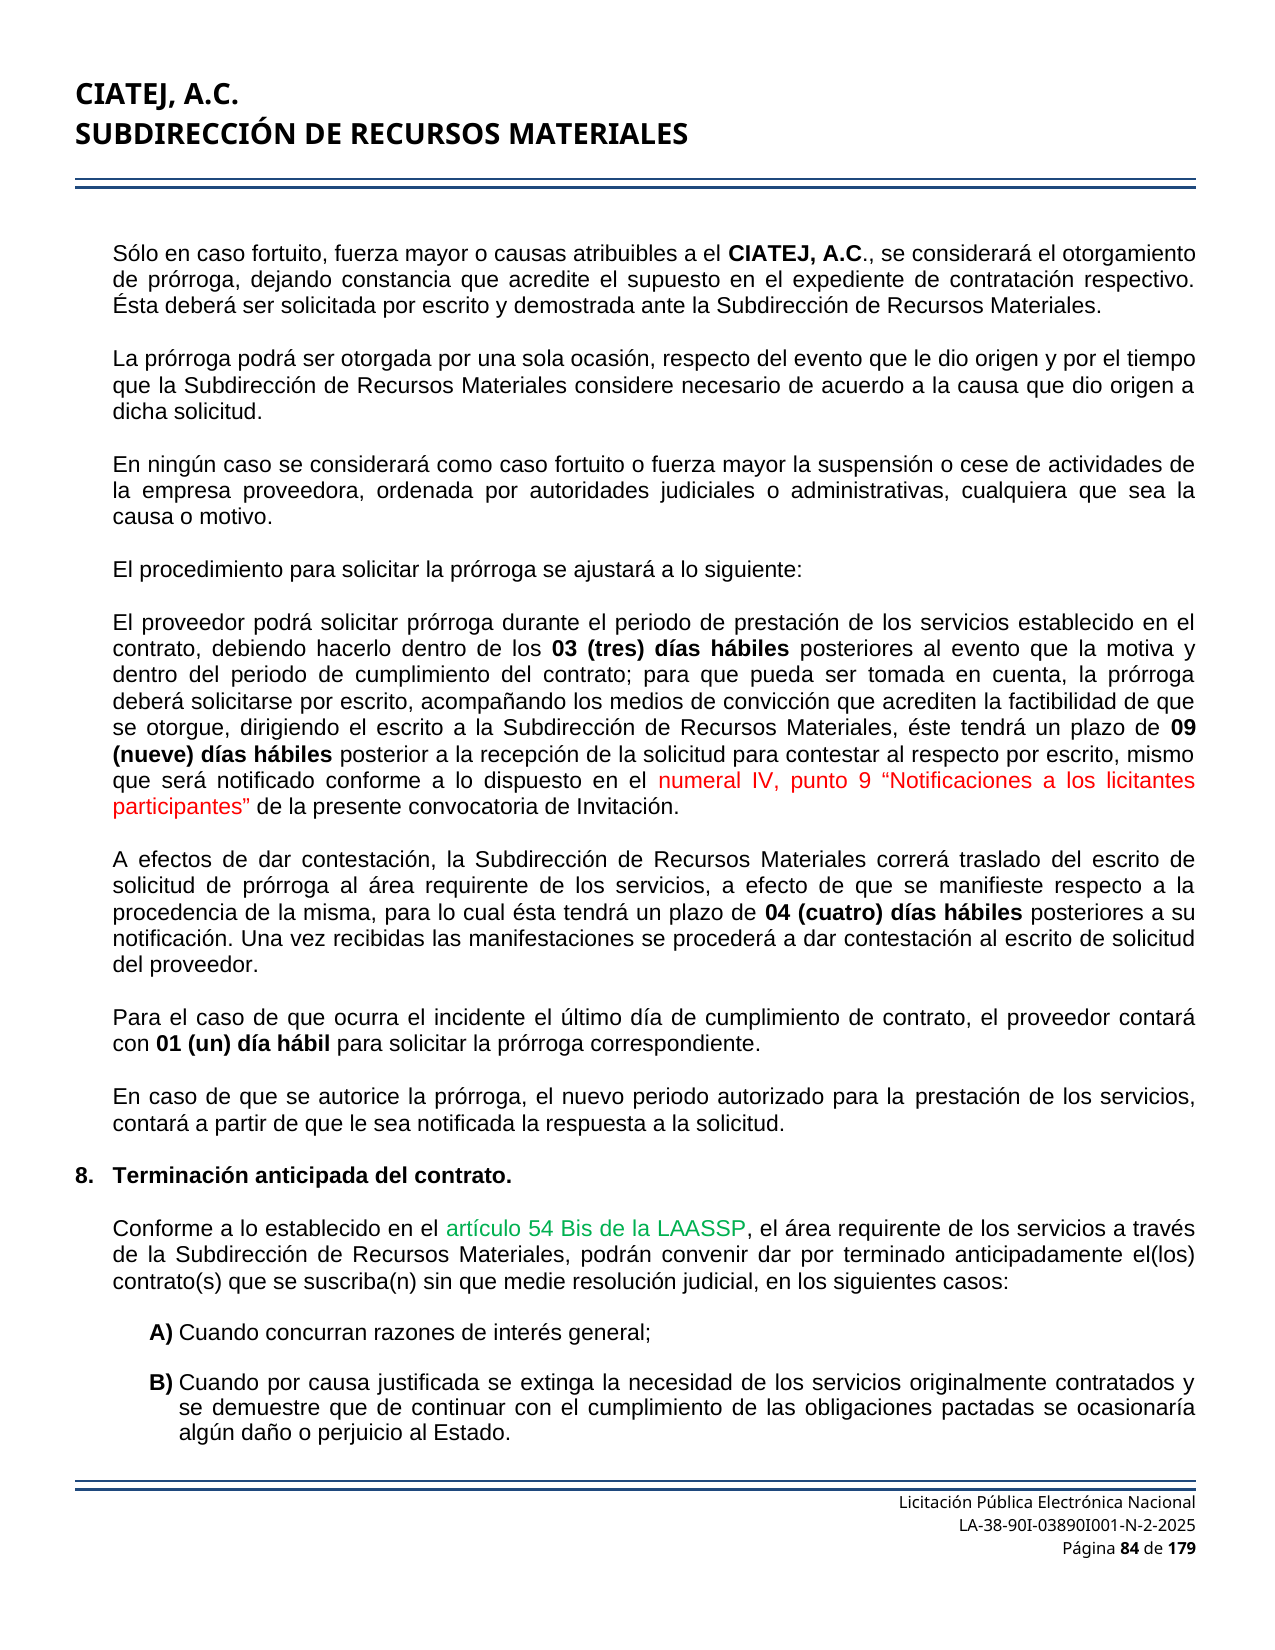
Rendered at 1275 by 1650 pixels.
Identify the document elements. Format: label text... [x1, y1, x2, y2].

list Terminación anticipada del contrato. [75, 1162, 1196, 1188]
list En caso de que se autorice la prórroga, el nuevo periodo autorizado para la prestación de los servicios, contará a partir de que le sea notificada la respuesta a la solicitud. [112, 1083, 1196, 1136]
list La prórroga podrá ser otorgada por una sola ocasión, respecto del evento que le dio origen y por el tiempo que la Subdirección de Recursos Materiales considere necesario de acuerdo a la causa que dio origen a dicha solicitud. [112, 345, 1196, 424]
list Cuando concurran razones de interés general; [149, 1320, 1196, 1345]
list El proveedor podrá solicitar prórroga durante el periodo de prestación de los servicios establecido en el contrato, debiendo hacerlo dentro de los 03 (tres) días hábiles posteriores al evento que la motiva y dentro del periodo de cumplimiento del contrato; para que pueda ser tomada en cuenta, la prórroga deberá solicitarse por escrito, acompañando los medios de convicción que acrediten la factibilidad de que se otorgue, dirigiendo el escrito a la Subdirección de Recursos Materiales, éste tendrá un plazo de 09 (nueve) días hábiles posterior a la recepción de la solicitud para contestar al respecto por escrito, mismo que será notificado conforme a lo dispuesto en el numeral IV, punto 9 “Notificaciones a los licitantes participantes” de la presente convocatoria de Invitación. [112, 609, 1196, 819]
list A efectos de dar contestación, la Subdirección de Recursos Materiales correrá traslado del escrito de solicitud de prórroga al área requirente de los servicios, a efecto de que se manifieste respecto a la procedencia de la misma, para lo cual ésta tendrá un plazo de 04 (cuatro) días hábiles posteriores a su notificación. Una vez recibidas las manifestaciones se procederá a dar contestación al escrito de solicitud del proveedor. [112, 846, 1196, 978]
list El procedimiento para solicitar la prórroga se ajustará a lo siguiente: [112, 556, 1196, 582]
list Cuando por causa justificada se extinga la necesidad de los servicios originalmente contratados y se demuestre que de continuar con el cumplimiento de las obligaciones pactadas se ocasionaría algún daño o perjuicio al Estado. [149, 1370, 1196, 1445]
list Para el caso de que ocurra el incidente el último día de cumplimiento de contrato, el proveedor contará con 01 (un) día hábil para solicitar la prórroga correspondiente. [112, 1004, 1196, 1057]
list Conforme a lo establecido en el artículo 54 Bis de la LAASSP, el área requirente de los servicios a través de la Subdirección de Recursos Materiales, podrán convenir dar por terminado anticipadamente el(los) contrato(s) que se suscriba(n) sin que medie resolución judicial, en los siguientes casos: [112, 1215, 1196, 1294]
list En ningún caso se considerará como caso fortuito o fuerza mayor la suspensión o cese de actividades de la empresa proveedora, ordenada por autoridades judiciales o administrativas, cualquiera que sea la causa o motivo. [112, 451, 1196, 530]
list Sólo en caso fortuito, fuerza mayor o causas atribuibles a el CIATEJ, A.C., se considerará el otorgamiento de prórroga, dejando constancia que acredite el supuesto en el expediente de contratación respectivo. Ésta deberá ser solicitada por escrito y demostrada ante la Subdirección de Recursos Materiales. [112, 240, 1196, 319]
